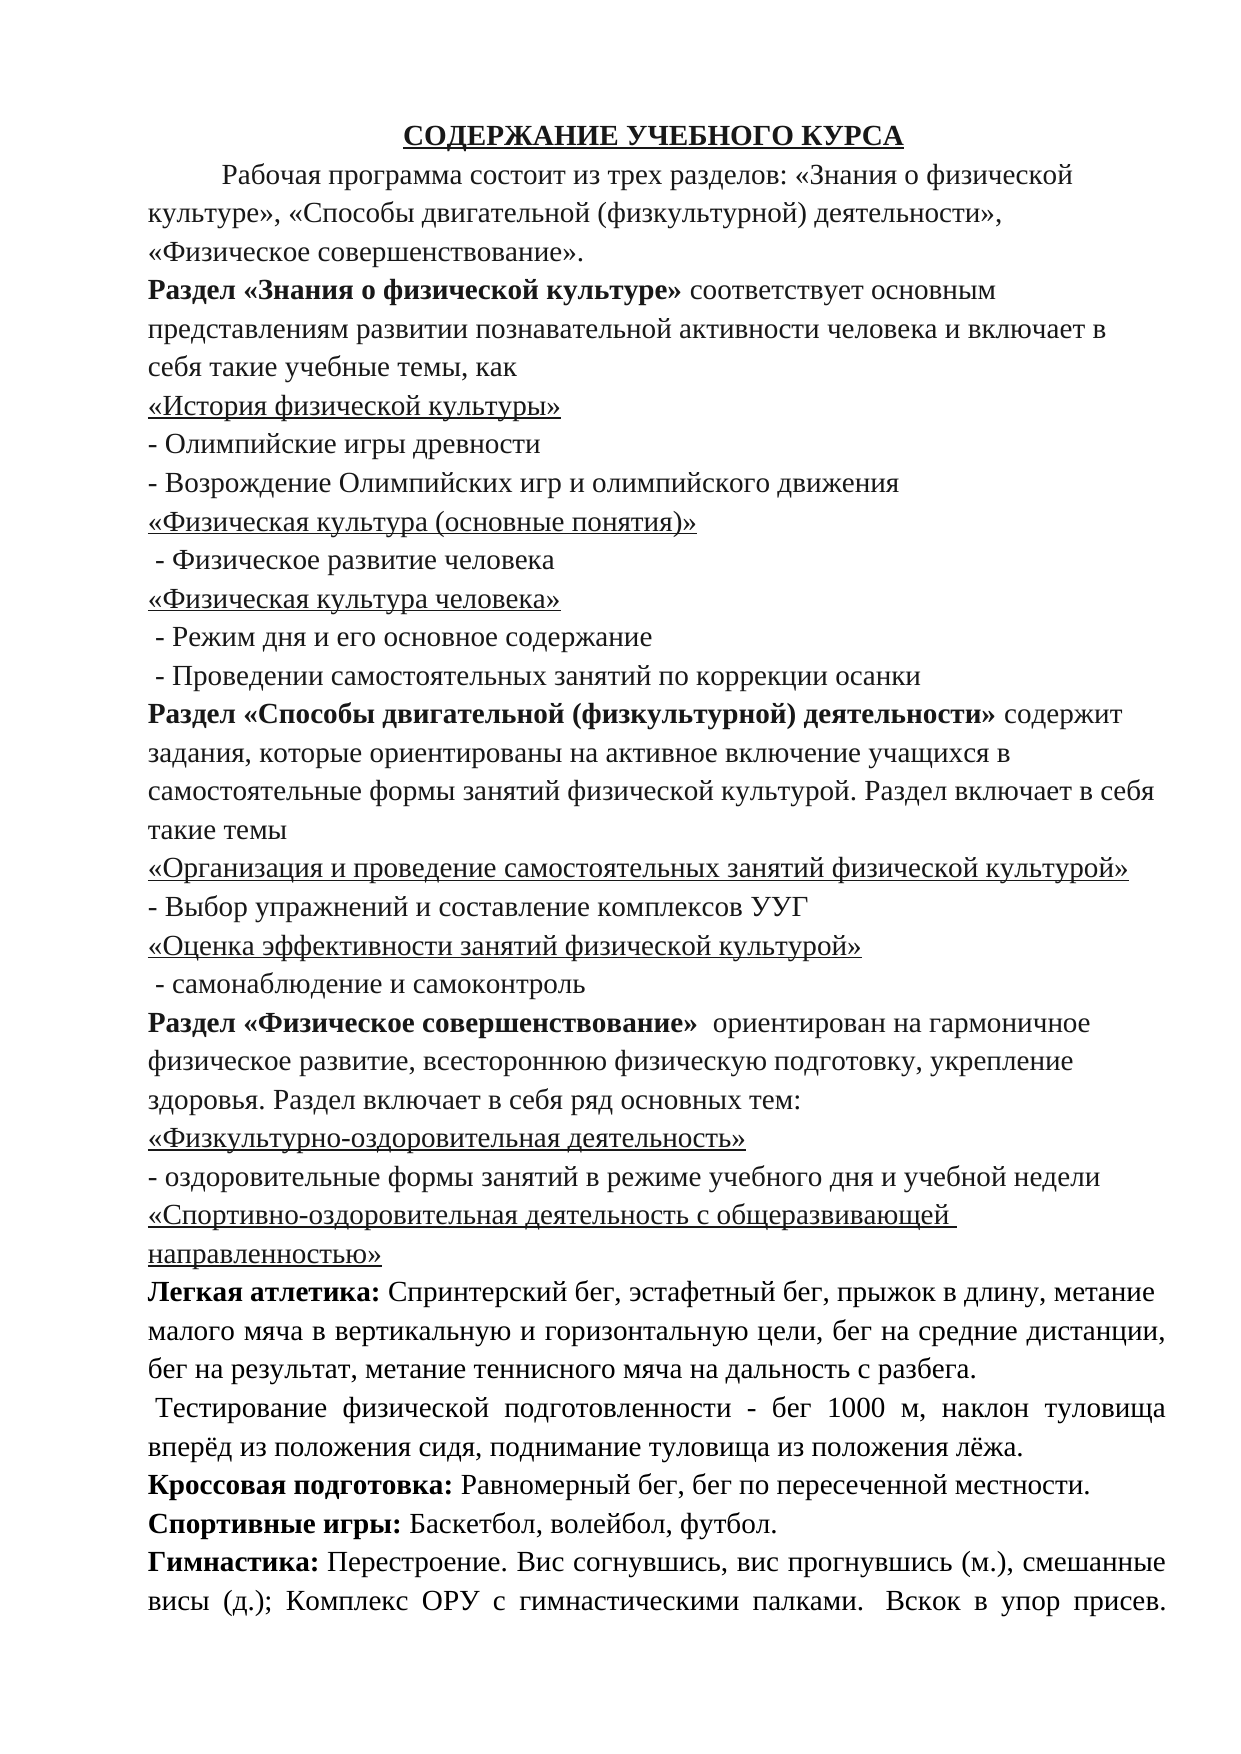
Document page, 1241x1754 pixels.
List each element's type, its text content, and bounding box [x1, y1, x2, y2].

text - оздоровительные формы занятий в режиме учебного дня и учебной недели [148, 1159, 1167, 1192]
text «Организация и проведение самостоятельных занятий физической культурой» [148, 851, 1167, 884]
text - Физическое развитие человека [148, 542, 1167, 576]
text «Физическая культура (основные понятия)» [148, 504, 1167, 537]
text Раздел «Способы двигательной (физкультурной) деятельности» содержит задания, которые ориентированы на активное включение учащихся в самостоятельные формы занятий физической культурой. Раздел включает в себя такие темы [148, 696, 1167, 846]
text «Физическая культура человека» [148, 581, 1167, 614]
text - Режим дня и его основное содержание [148, 619, 1167, 653]
text - Проведении самостоятельных занятий по коррекции осанки [148, 658, 1167, 691]
text Раздел «Физическое совершенствование» ориентирован на гармоничное физическое развитие, всестороннюю физическую подготовку, укрепление здоровья. Раздел включает в себя ряд основных тем: [148, 1005, 1167, 1115]
text Легкая атлетика: Спринтерский бег, эстафетный бег, прыжок в длину, метание малого мяча в вертикальную и горизонтальную цели, бег на средние дистанции, бег на результат, метание теннисного мяча на дальность с разбега. [148, 1274, 1167, 1385]
text - Выбор упражнений и составление комплексов УУГ [148, 889, 1167, 923]
text Спортивные игры: Баскетбол, волейбол, футбол. [148, 1506, 1167, 1539]
text СОДЕРЖАНИЕ УЧЕБНОГО КУРСА [148, 118, 1167, 152]
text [148, 1544, 1167, 1616]
text Раздел «Знания о физической культуре» соответствует основным представлениям развитии познавательной активности человека и включает в себя такие учебные темы, как [148, 272, 1167, 383]
text - Возрождение Олимпийских игр и олимпийского движения [148, 465, 1167, 499]
text Тестирование физической подготовленности - бег 1000 м, наклон туловища вперёд из положения сидя, поднимание туловища из положения лёжа. [148, 1390, 1167, 1462]
text - Олимпийские игры древности [148, 427, 1167, 460]
text «История физической культуры» [148, 388, 1167, 422]
text Кроссовая подготовка: Равномерный бег, бег по пересеченной местности. [148, 1467, 1167, 1501]
text «Физкультурно-оздоровительная деятельность» [148, 1120, 1167, 1154]
text Рабочая программа состоит из трех разделов: «Знания о физической культуре», «Способы двигательной (физкультурной) деятельности», «Физическое совершенствование». [148, 157, 1167, 267]
text «Спортивно-оздоровительная деятельность с общеразвивающей направленностью» [148, 1197, 1167, 1269]
text «Оценка эффективности занятий физической культурой» [148, 928, 1167, 961]
text - самонаблюдение и самоконтроль [148, 966, 1167, 1000]
